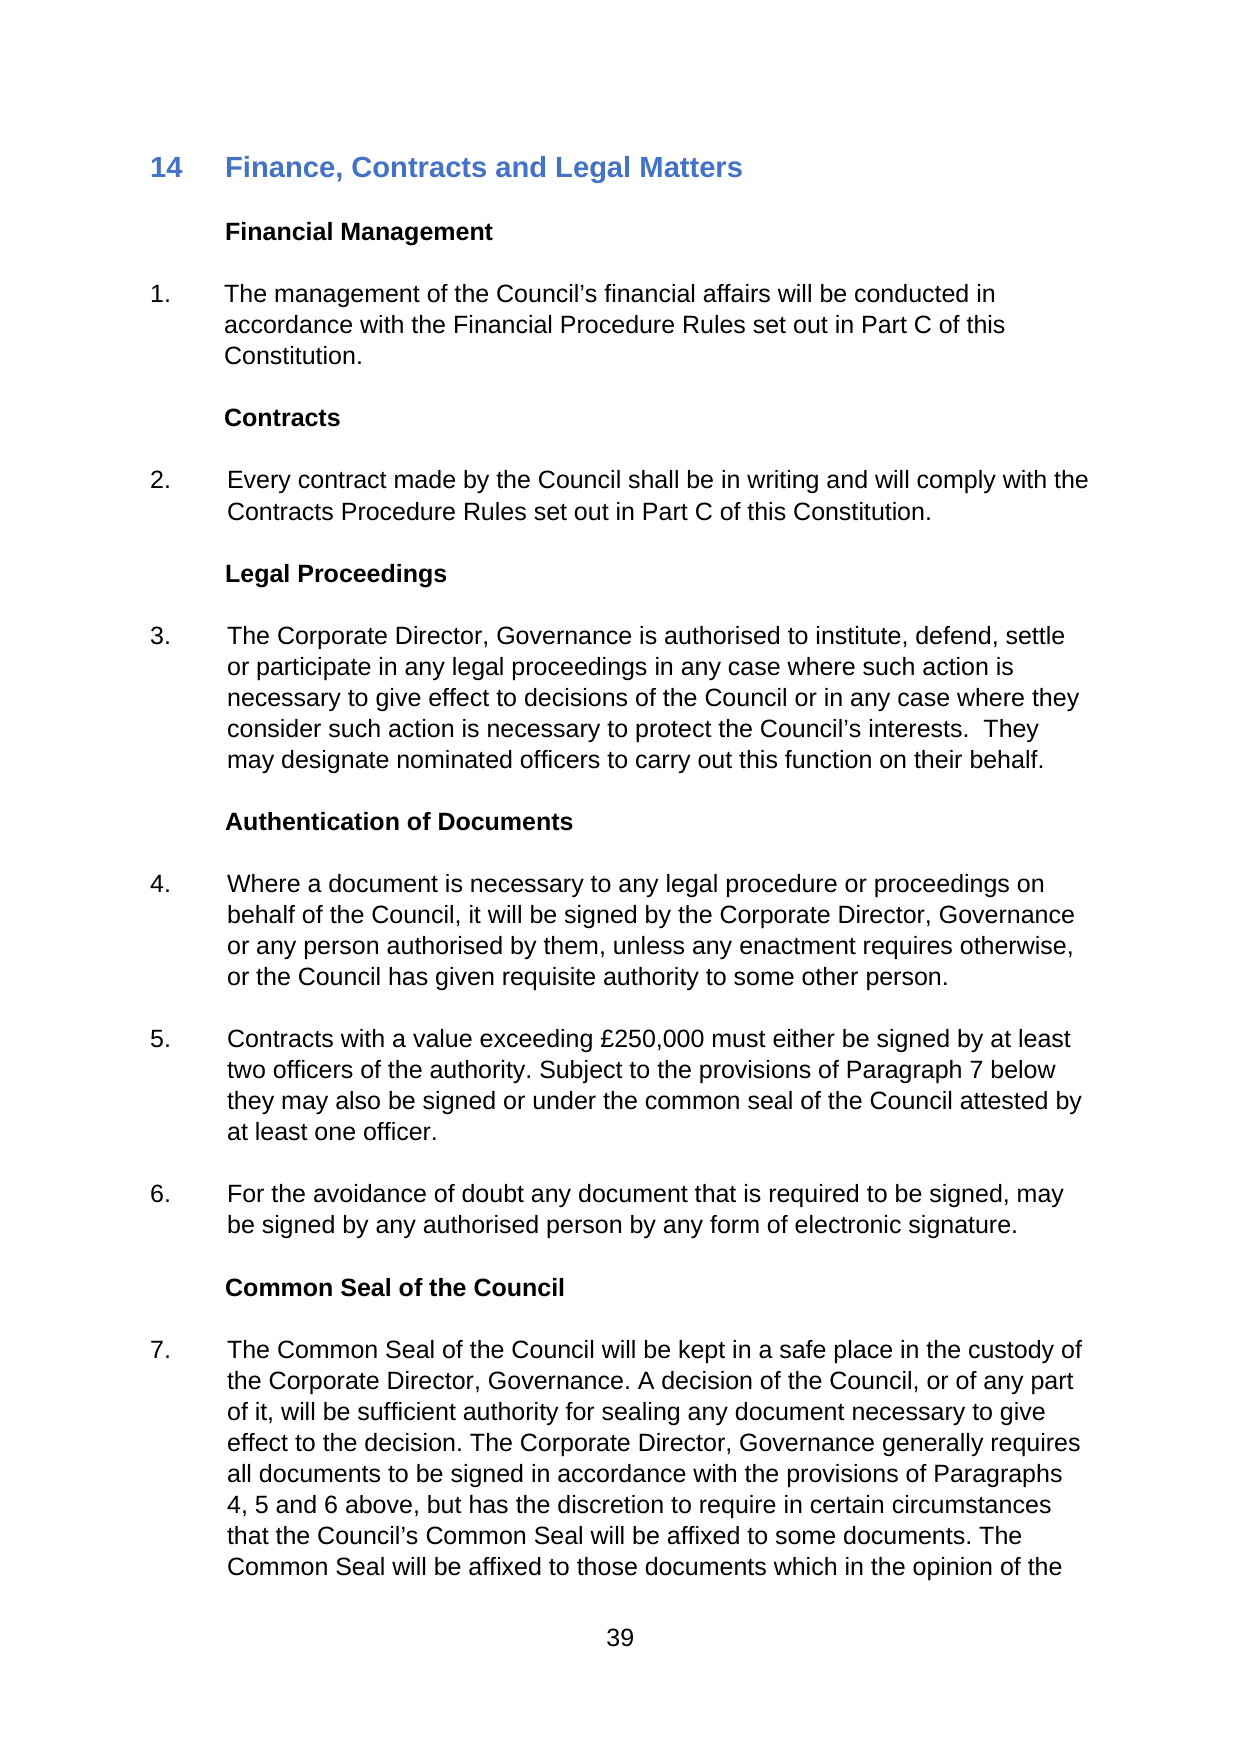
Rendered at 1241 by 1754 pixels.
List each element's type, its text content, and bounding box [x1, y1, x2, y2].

list The management of the Council’s financial affairs will be conducted in accordance with the Financial Procedure Rules set out in Part C of this Constitution. [150, 279, 1090, 370]
text For the avoidance of doubt any document that is required to be signed, may be signed by any authorised person by any form of electronic signature. [150, 1179, 1090, 1239]
text Legal Proceedings [150, 559, 1090, 587]
subtitle 14 Finance, Contracts and Legal Matters [150, 150, 1090, 183]
text Where a document is necessary to any legal procedure or proceedings on behalf of the Council, it will be signed by the Corporate Director, Governance or any person authorised by them, unless any enactment requires otherwise, or the Council has given requisite authority to some other person. [150, 869, 1090, 991]
text Financial Management [150, 217, 1090, 246]
text Contracts with a value exceeding £250,000 must either be signed by at least two officers of the authority. Subject to the provisions of Paragraph 7 below they may also be signed or under the common seal of the Council attested by at least one officer. [150, 1024, 1090, 1146]
text The Corporate Director, Governance is authorised to institute, defend, settle or participate in any legal proceedings in any case where such action is necessary to give effect to decisions of the Council or in any case where they consider such action is necessary to protect the Council’s interests. They may designate nominated officers to carry out this function on their behalf. [150, 621, 1090, 774]
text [150, 1335, 1090, 1581]
text Common Seal of the Council [150, 1273, 1090, 1301]
text Every contract made by the Council shall be in writing and will comply with the Contracts Procedure Rules set out in Part C of this Constitution. [150, 466, 1090, 525]
text Authentication of Documents [150, 807, 1090, 836]
text Contracts [150, 403, 1090, 432]
